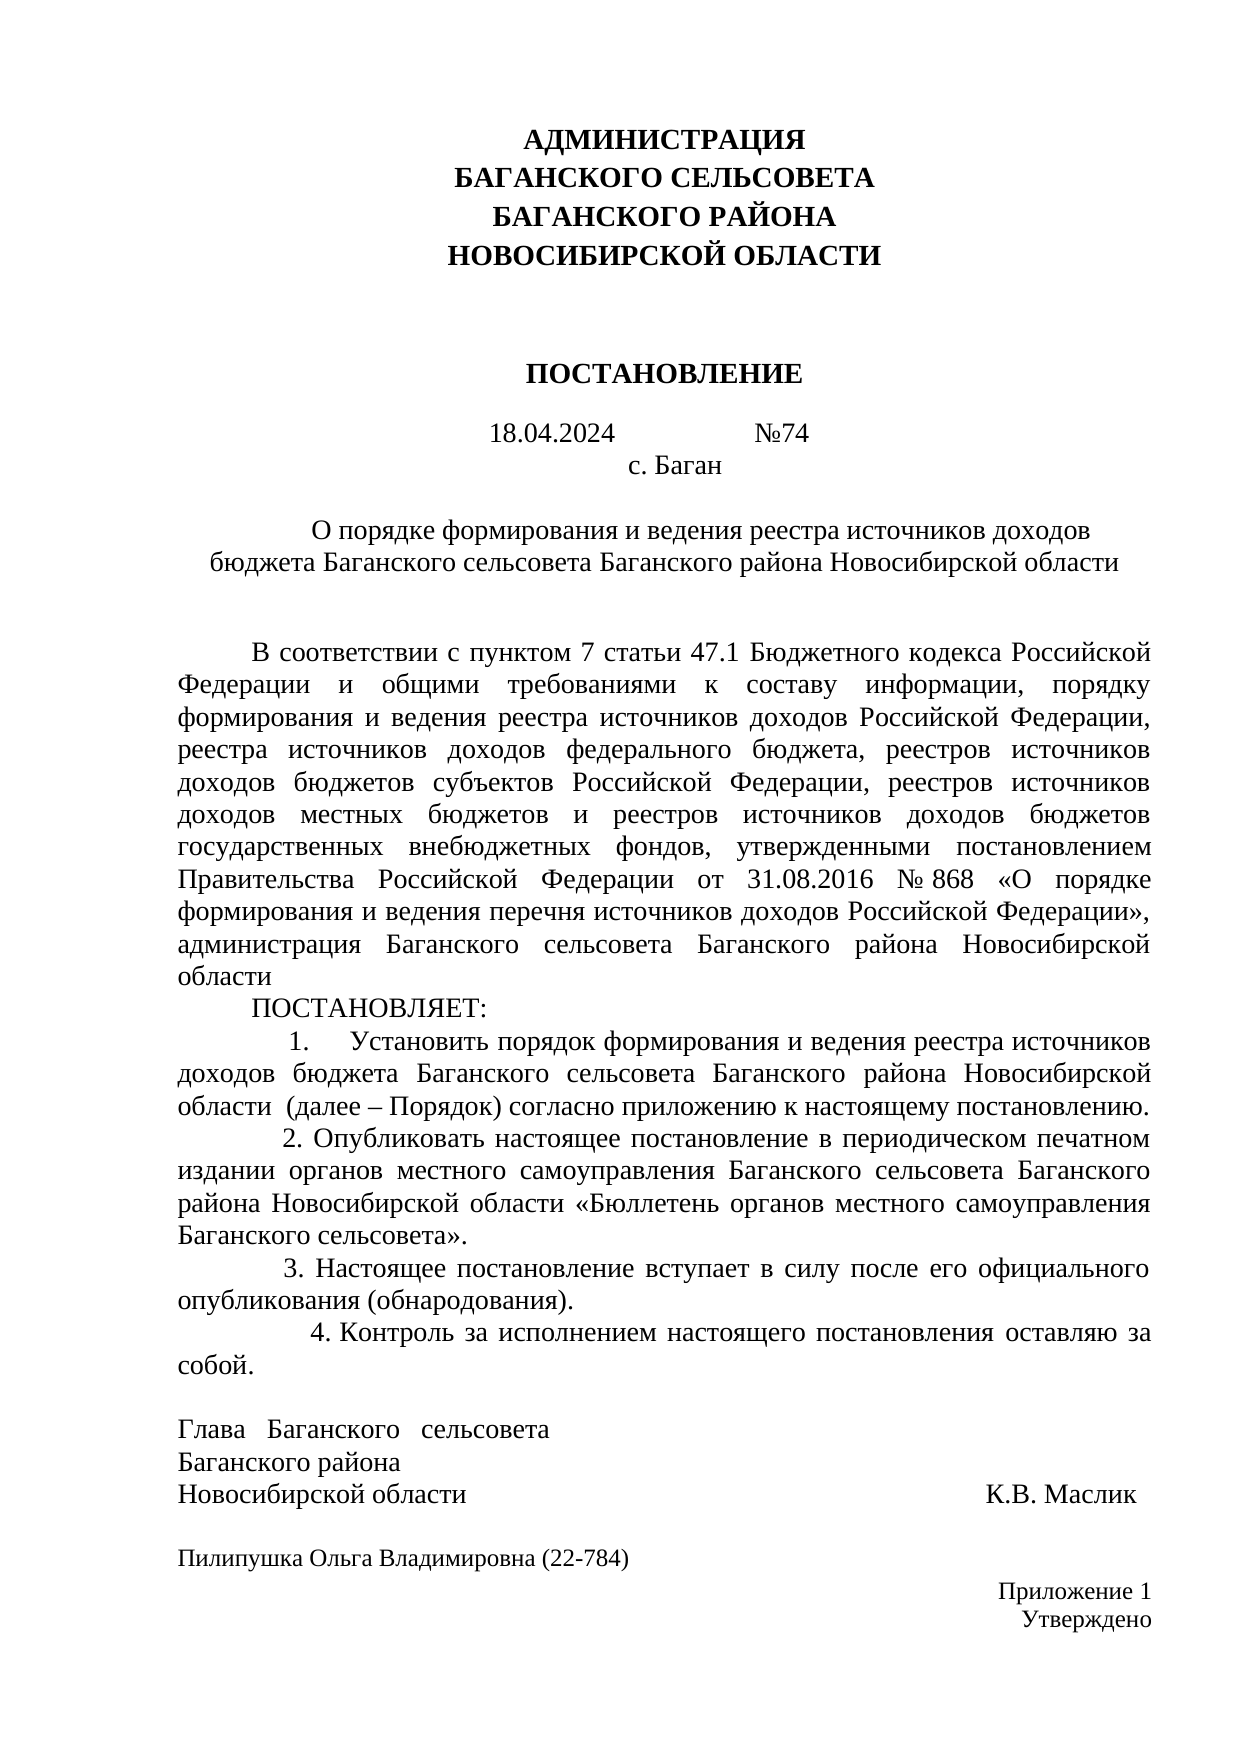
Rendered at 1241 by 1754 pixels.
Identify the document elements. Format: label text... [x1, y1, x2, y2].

text Приложение 1 [177, 1576, 1152, 1604]
text Глава Баганского сельсовета [177, 1413, 1152, 1445]
table_header О порядке формирования и ведения реестра источников доходов бюджета Баганского сельсовета Баганского района Новосибирской области [177, 513, 1152, 635]
text Утверждено [177, 1604, 1152, 1633]
text 2. Опубликовать настоящее постановление в периодическом печатном издании органов местного самоуправления Баганского сельсовета Баганского района Новосибирской области «Бюллетень органов местного самоуправления Баганского сельсовета». [177, 1121, 1152, 1251]
text 3. Настоящее постановление вступает в силу после его официального опубликования (обнародования). [177, 1251, 1152, 1315]
table_header №74 [694, 416, 908, 448]
text Новосибирской области К.В. Маслик [177, 1477, 1152, 1510]
table_header 18.04.2024 [477, 416, 694, 448]
text ПОСТАНОВЛЕНИЕ [177, 356, 1152, 390]
text Баганского района [177, 1445, 1152, 1477]
text Пилипушка Ольга Владимировна (22-784) [177, 1543, 1152, 1572]
text В соответствии с пунктом 7 статьи 47.1 Бюджетного кодекса Российской Федерации и общими требованиями к составу информации, порядку формирования и ведения реестра источников доходов Российской Федерации, реестра источников доходов федерального бюджета, реестров источников доходов бюджетов субъектов Российской Федерации, реестров источников доходов местных бюджетов и реестров источников доходов бюджетов государственных внебюджетных фондов, утвержденными постановлением Правительства Российской Федерации от 31.08.2016 № 868 «О порядке формирования и ведения перечня источников доходов Российской Федерации», администрация Баганского сельсовета Баганского района Новосибирской области [177, 635, 1152, 991]
text 1. Установить порядок формирования и ведения реестра источников доходов бюджета Баганского сельсовета Баганского района Новосибирской области (далее – Порядок) согласно приложению к настоящему постановлению. [177, 1024, 1152, 1121]
text с. Баган [177, 448, 1152, 481]
text АДМИНИСТРАЦИЯ БАГАНСКОГО СЕЛЬСОВЕТА БАГАНСКОГО РАЙОНА НОВОСИБИРСКОЙ ОБЛАСТИ [177, 122, 1152, 271]
text 4. Контроль за исполнением настоящего постановления оставляю за собой. [177, 1315, 1152, 1380]
text ПОСТАНОВЛЯЕТ: [177, 991, 1152, 1024]
